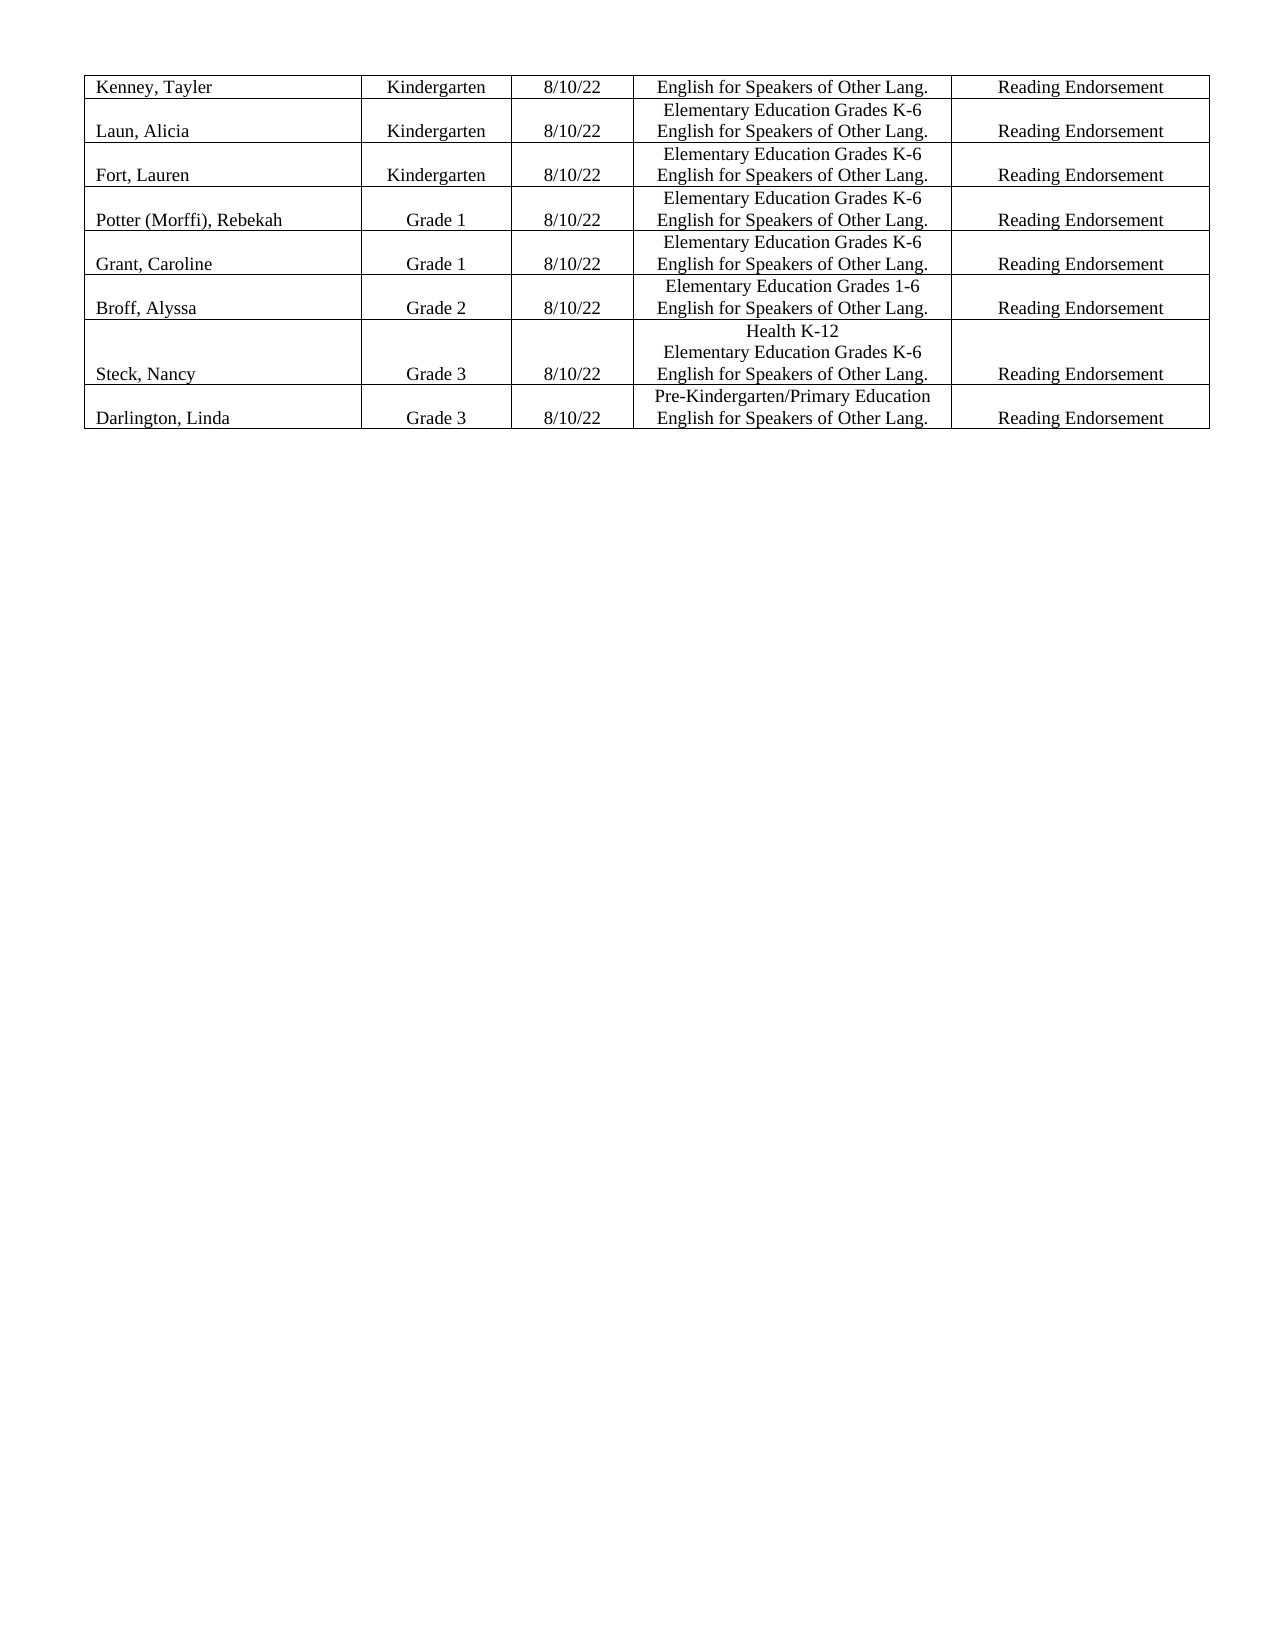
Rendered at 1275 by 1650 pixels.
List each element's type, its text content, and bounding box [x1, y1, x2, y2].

table_cell Reading Endorsement [952, 320, 1209, 384]
table_cell Potter (Morffi), Rebekah [85, 187, 361, 230]
table_cell Elementary Education Grades K-6 English for Speakers of Other Lang. [634, 143, 951, 186]
table_cell 8/10/22 [512, 275, 633, 318]
table_cell Elementary Education Grades 1-6 English for Speakers of Other Lang. [634, 275, 951, 318]
table_cell Fort, Lauren [85, 143, 361, 186]
table_cell Kenney, Tayler [85, 76, 361, 98]
table_cell 8/10/22 [512, 143, 633, 186]
table_cell Grade 3 [362, 385, 511, 428]
table_cell Reading Endorsement [952, 187, 1209, 230]
table_cell Kindergarten [362, 143, 511, 186]
table_cell Elementary Education Grades K-6 English for Speakers of Other Lang. [634, 187, 951, 230]
table_cell Kindergarten [362, 99, 511, 142]
table_cell 8/10/22 [512, 320, 633, 384]
table_cell Kindergarten [362, 76, 511, 98]
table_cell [634, 76, 951, 98]
table_cell Elementary Education Grades K-6 English for Speakers of Other Lang. [634, 231, 951, 274]
table_cell 8/10/22 [512, 99, 633, 142]
table_cell 8/10/22 [512, 76, 633, 98]
table_cell Pre-Kindergarten/Primary Education English for Speakers of Other Lang. [634, 385, 951, 428]
table_cell 8/10/22 [512, 231, 633, 274]
table_cell Reading Endorsement [952, 231, 1209, 274]
table_cell Elementary Education Grades K-6 English for Speakers of Other Lang. [634, 99, 951, 142]
table_cell Steck, Nancy [85, 320, 361, 384]
table_cell 8/10/22 [512, 187, 633, 230]
table_cell Grant, Caroline [85, 231, 361, 274]
table_cell Darlington, Linda [85, 385, 361, 428]
table_cell Grade 2 [362, 275, 511, 318]
table_cell Laun, Alicia [85, 99, 361, 142]
table_cell Health K-12 Elementary Education Grades K-6 English for Speakers of Other Lang. [634, 320, 951, 384]
table_cell Grade 1 [362, 187, 511, 230]
table_cell Reading Endorsement [952, 99, 1209, 142]
table_cell Broff, Alyssa [85, 275, 361, 318]
table_cell Grade 3 [362, 320, 511, 384]
table_cell 8/10/22 [512, 385, 633, 428]
table_cell Grade 1 [362, 231, 511, 274]
table_cell Reading Endorsement [952, 385, 1209, 428]
table_cell Reading Endorsement [952, 76, 1209, 98]
table_cell Reading Endorsement [952, 143, 1209, 186]
table_cell Reading Endorsement [952, 275, 1209, 318]
